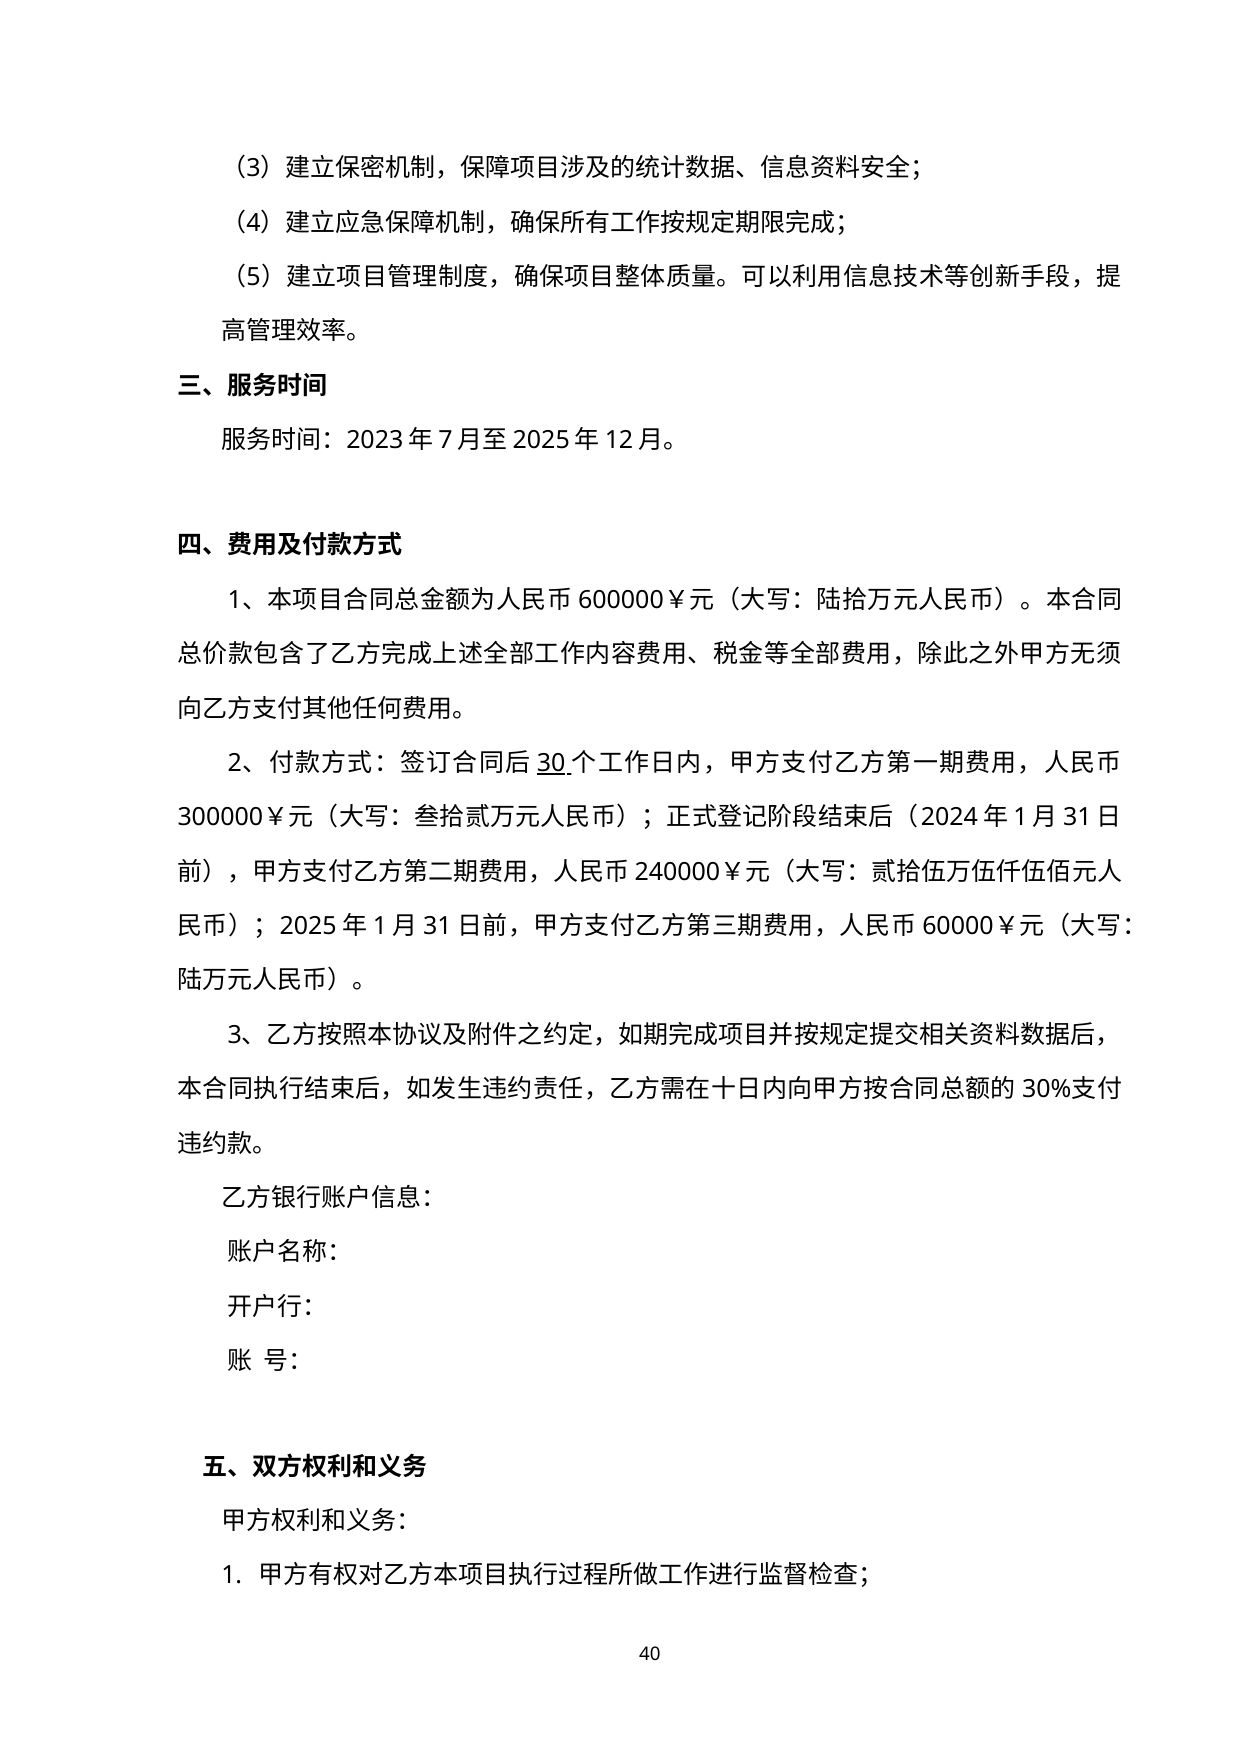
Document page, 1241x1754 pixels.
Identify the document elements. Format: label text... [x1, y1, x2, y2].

text 3、乙方按照本协议及附件之约定，如期完成项目并按规定提交相关资料数据后，本合同执行结束后，如发生违约责任，乙方需在十日内向甲方按合同总额的30%支付违约款。 [177, 1014, 1122, 1159]
text 2、付款方式：签订合同后30个工作日内，甲方支付乙方第一期费用，人民币300000￥元（大写：叁拾贰万元人民币）；正式登记阶段结束后（2024年1月31日前），甲方支付乙方第二期费用，人民币240000￥元（大写：贰拾伍万伍仟伍佰元人民币）；2025年1月31日前，甲方支付乙方第三期费用，人民币60000￥元（大写：陆万元人民币）。 [177, 742, 1122, 996]
text （3）建立保密机制，保障项目涉及的统计数据、信息资料安全； [221, 148, 1122, 184]
text 服务时间：2023年7月至2025年12月。 [177, 419, 1122, 456]
text 三、服务时间 [177, 365, 1122, 401]
text 四、费用及付款方式 [177, 525, 1122, 561]
text 五、双方权利和义务 [177, 1446, 1122, 1482]
text 甲方权利和义务： [177, 1500, 1122, 1537]
text 乙方银行账户信息： [177, 1177, 1122, 1214]
text 1、本项目合同总金额为人民币600000￥元（大写：陆拾万元人民币）。本合同总价款包含了乙方完成上述全部工作内容费用、税金等全部费用，除此之外甲方无须向乙方支付其他任何费用。 [177, 579, 1122, 724]
text （4）建立应急保障机制，确保所有工作按规定期限完成； [221, 202, 1122, 238]
text 账户名称： [177, 1232, 1187, 1268]
text （5）建立项目管理制度，确保项目整体质量。可以利用信息技术等创新手段，提高管理效率。 [221, 256, 1122, 347]
text 账 号： [177, 1341, 1122, 1377]
list 甲方有权对乙方本项目执行过程所做工作进行监督检查； [221, 1555, 1122, 1591]
text 开户行： [177, 1286, 1187, 1322]
